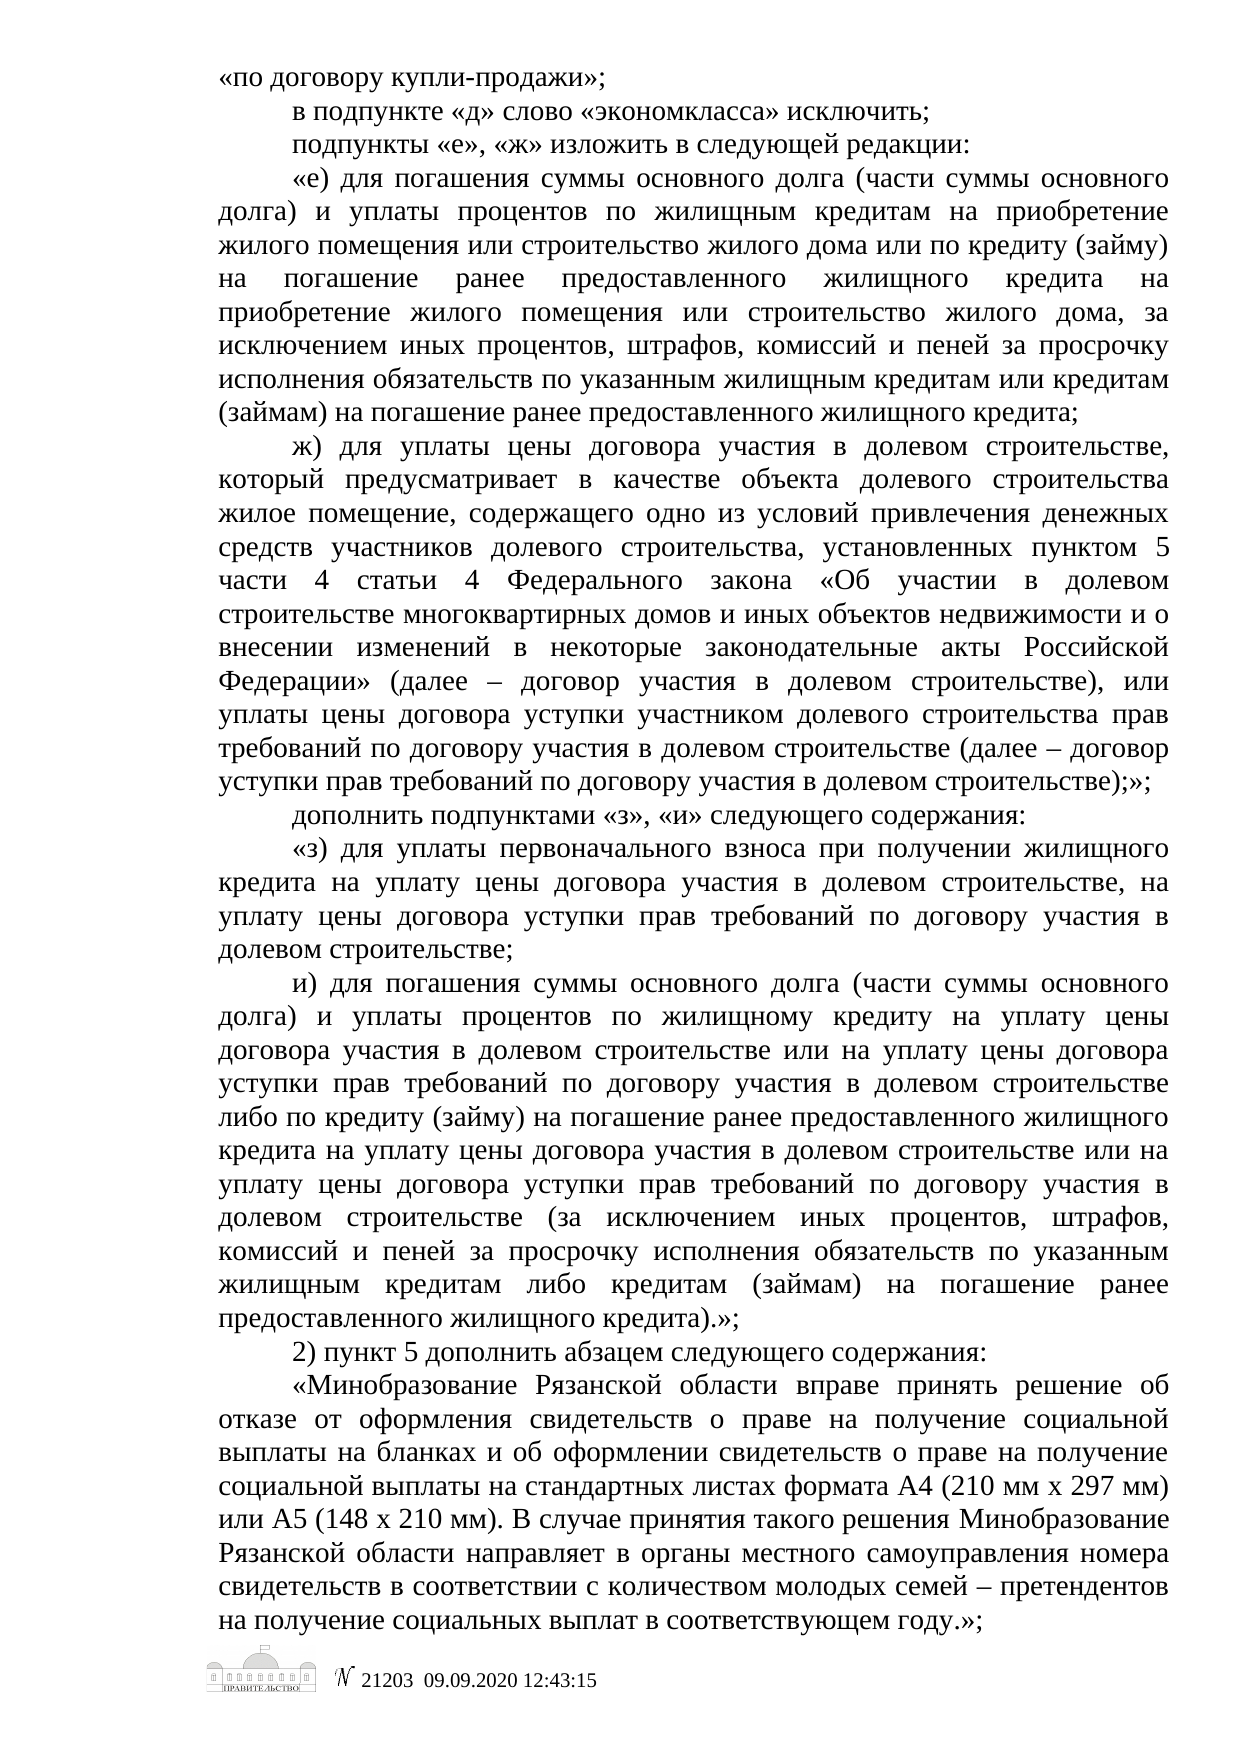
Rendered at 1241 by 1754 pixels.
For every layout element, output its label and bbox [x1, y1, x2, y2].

table_cell [207, 59, 1181, 1636]
picture [330, 1663, 359, 1688]
picture [206, 1645, 316, 1692]
